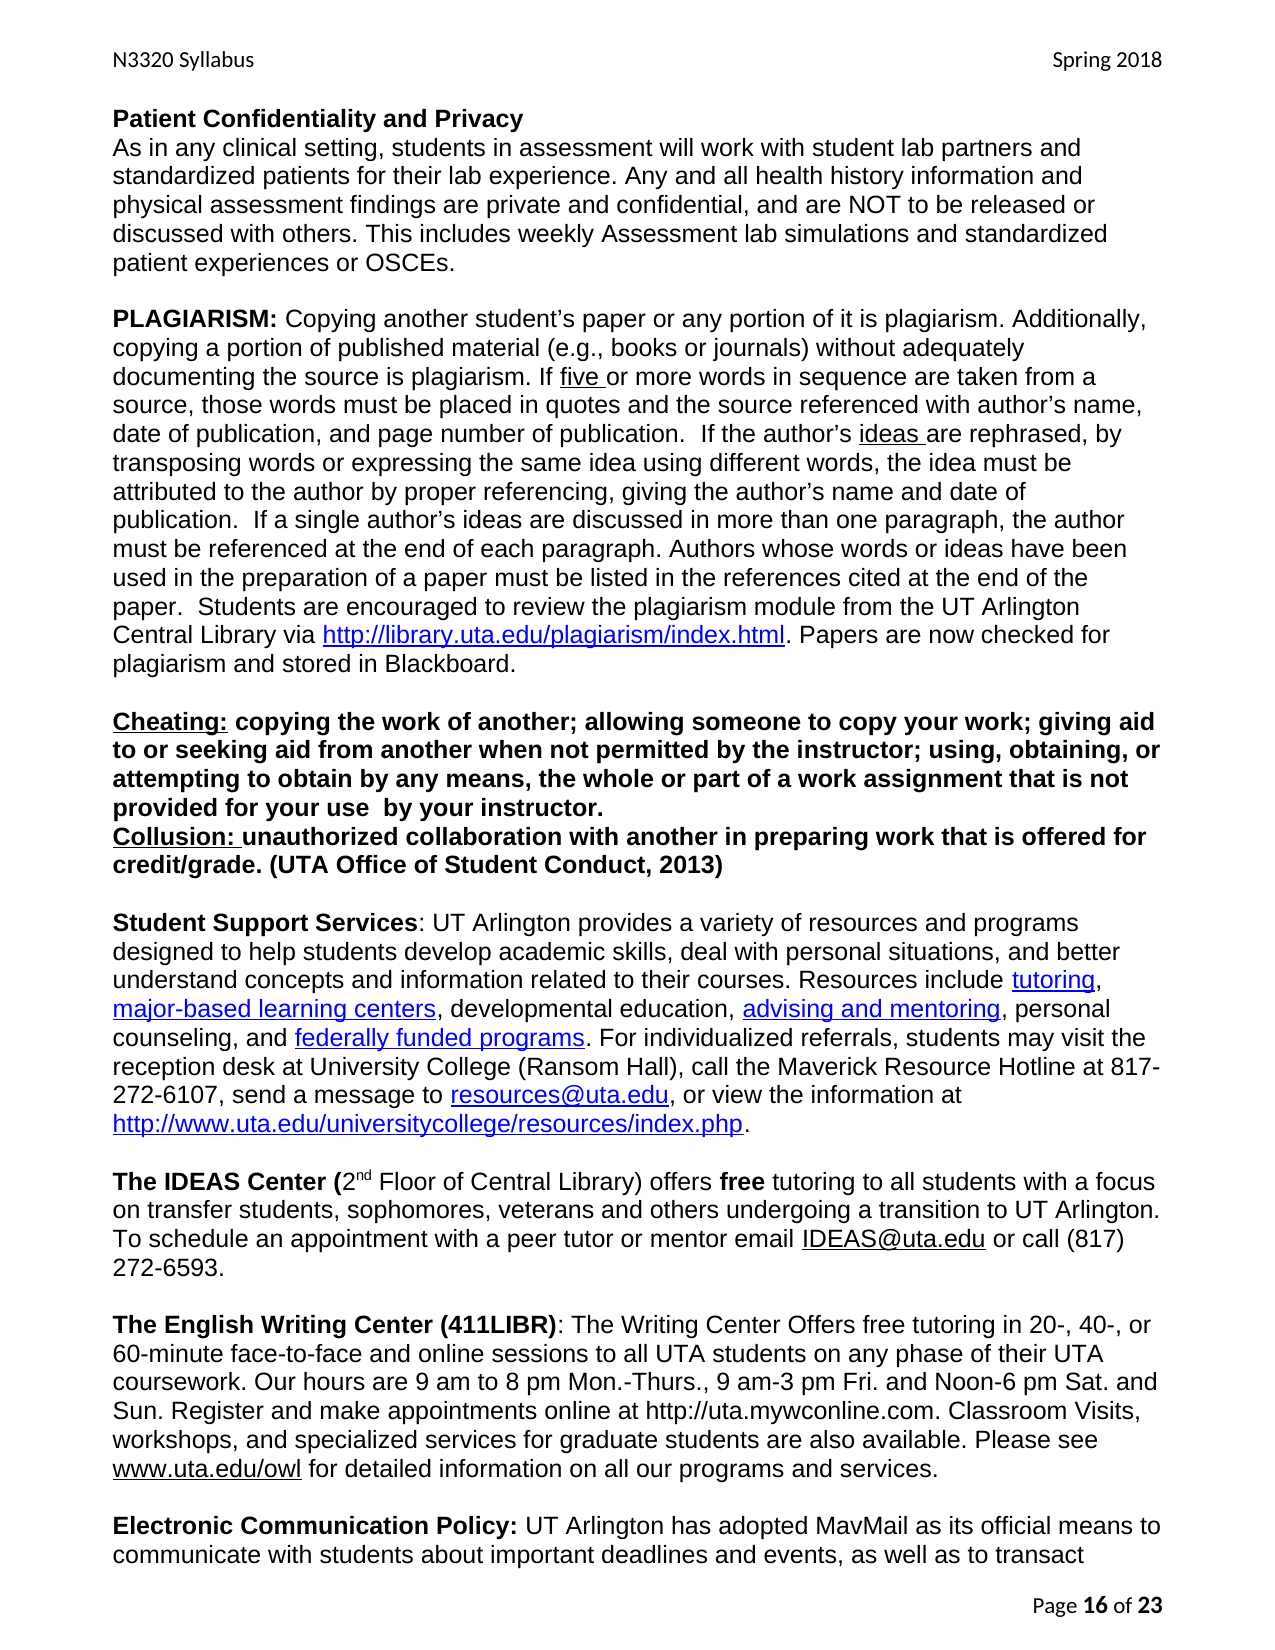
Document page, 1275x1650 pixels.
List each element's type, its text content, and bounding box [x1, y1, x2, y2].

text PLAGIARISM: Copying another student’s paper or any portion of it is plagiarism. Additionally, copying a portion of published material (e.g., books or journals) without adequately documenting the source is plagiarism. If five or more words in sequence are taken from a source, those words must be placed in quotes and the source referenced with author’s name, date of publication, and page number of publication. If the author’s ideas are rephrased, by transposing words or expressing the same idea using different words, the idea must be attributed to the author by proper referencing, giving the author’s name and date of publication. If a single author’s ideas are discussed in more than one paragraph, the author must be referenced at the end of each paragraph. Authors whose words or ideas have been used in the preparation of a paper must be listed in the references cited at the end of the paper. Students are encouraged to review the plagiarism module from the UT Arlington Central Library via http://library.uta.edu/plagiarism/index.html. Papers are now checked for plagiarism and stored in Blackboard. [112, 304, 1162, 678]
text Student Support Services: UT Arlington provides a variety of resources and programs designed to help students develop academic skills, deal with personal situations, and better understand concepts and information related to their courses. Resources include tutoring, major-based learning centers, developmental education, advising and mentoring, personal counseling, and federally funded programs. For individualized referrals, students may visit the reception desk at University College (Ransom Hall), call the Maverick Resource Hotline at 817-272-6107, send a message to resources@uta.edu, or view the information at http://www.uta.edu/universitycollege/resources/index.php. [112, 908, 1162, 1138]
text The English Writing Center (411LIBR): The Writing Center Offers free tutoring in 20-, 40-, or 60-minute face-to-face and online sessions to all UTA students on any phase of their UTA coursework. Our hours are 9 am to 8 pm Mon.-Thurs., 9 am-3 pm Fri. and Noon-6 pm Sat. and Sun. Register and make appointments online at http://uta.mywconline.com. Classroom Visits, workshops, and specialized services for graduate students are also available. Please see www.uta.edu/owl for detailed information on all our programs and services. [112, 1310, 1162, 1482]
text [112, 1511, 1162, 1568]
text The IDEAS Center (2nd Floor of Central Library) offers free tutoring to all students with a focus on transfer students, sophomores, veterans and others undergoing a transition to UT Arlington. To schedule an appointment with a peer tutor or mentor email IDEAS@uta.edu or call (817) 272-6593. [112, 1167, 1162, 1282]
text Collusion: unauthorized collaboration with another in preparing work that is offered for credit/grade. (UTA Office of Student Conduct, 2013) [112, 822, 1162, 879]
text As in any clinical setting, students in assessment will work with student lab partners and standardized patients for their lab experience. Any and all health history information and physical assessment findings are private and confidential, and are NOT to be released or discussed with others. This includes weekly Assessment lab simulations and standardized patient experiences or OSCEs. [112, 132, 1162, 276]
text Cheating: copying the work of another; allowing someone to copy your work; giving aid to or seeking aid from another when not permitted by the instructor; using, obtaining, or attempting to obtain by any means, the whole or part of a work assignment that is not provided for your use by your instructor. [112, 707, 1162, 822]
text Patient Confidentiality and Privacy [112, 104, 1162, 132]
